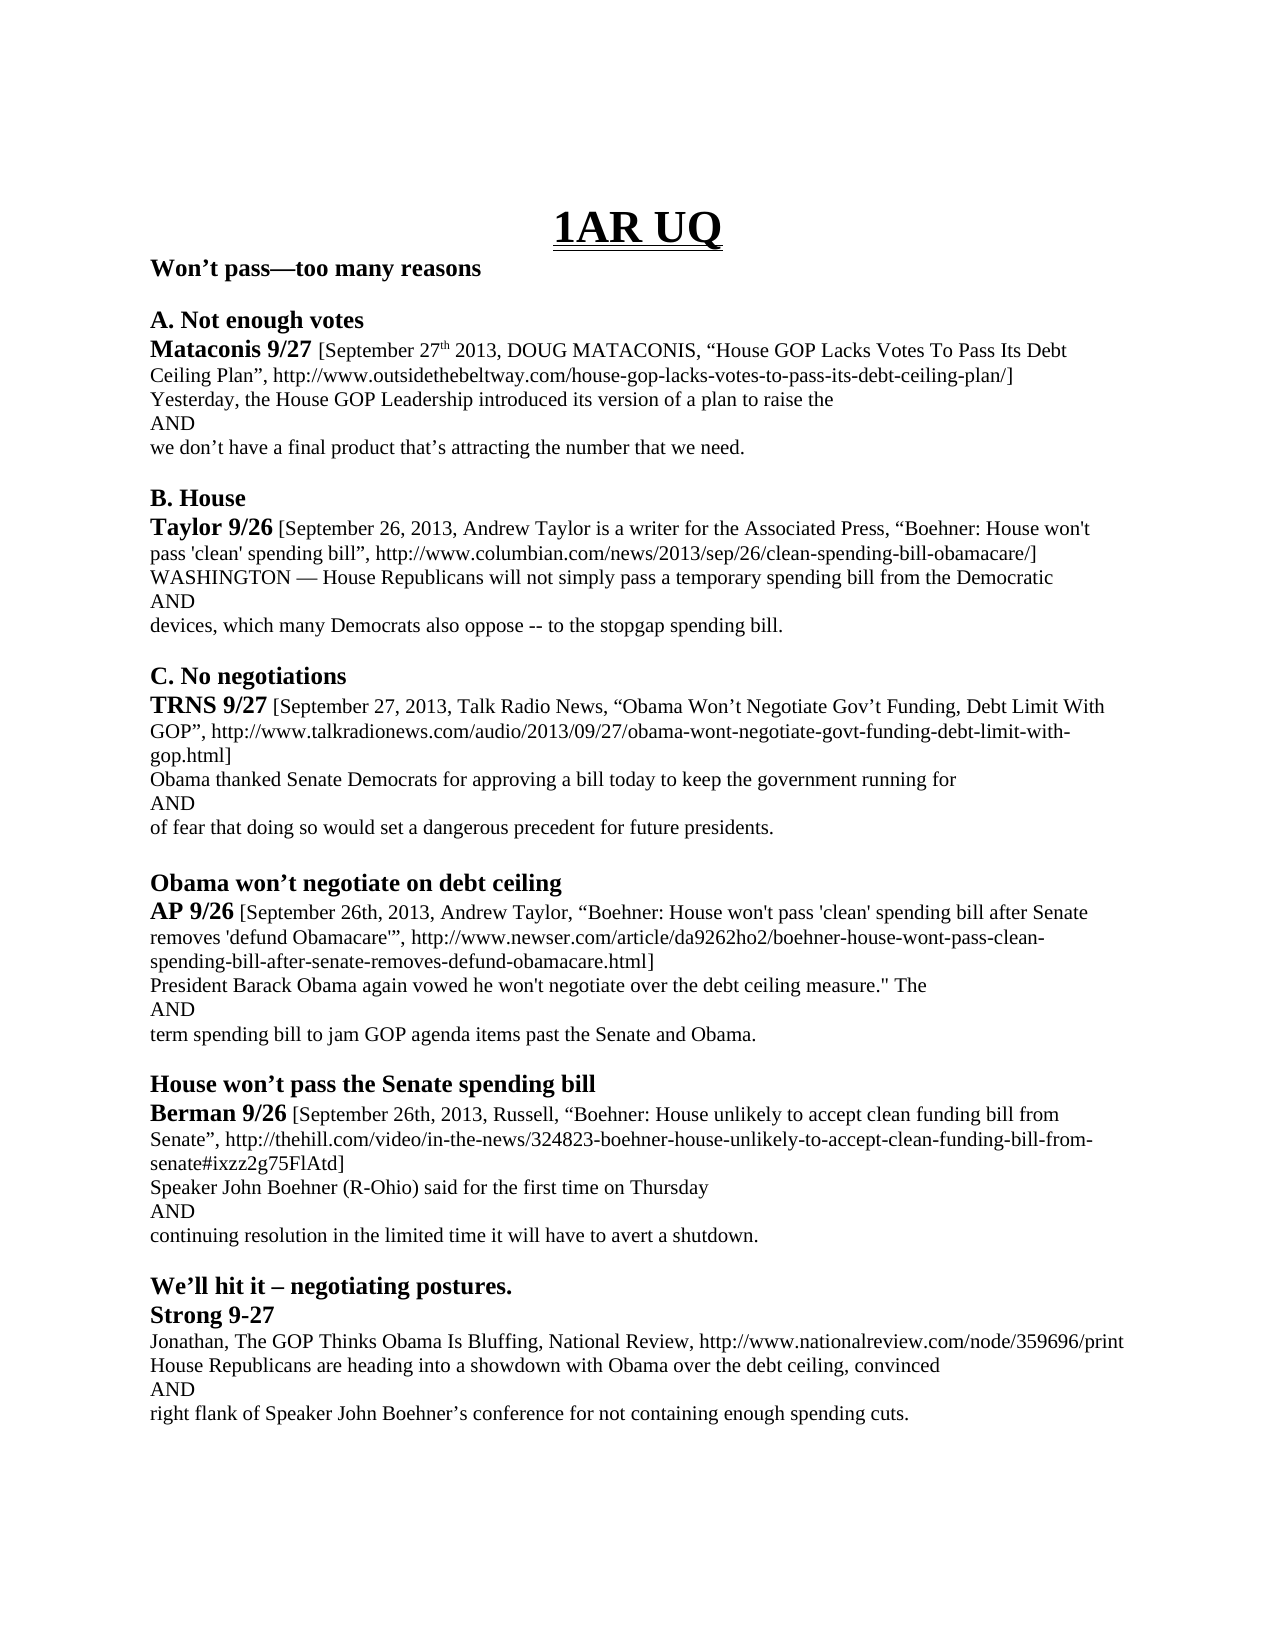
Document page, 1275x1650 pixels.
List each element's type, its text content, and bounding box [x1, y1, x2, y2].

text right flank of Speaker John Boehner’s conference for not containing enough spending cuts. [150, 1401, 1125, 1425]
text House won’t pass the Senate spending bill [150, 1069, 1125, 1098]
text Yesterday, the House GOP Leadership introduced its version of a plan to raise the [150, 387, 1125, 411]
text AND [150, 1199, 1125, 1223]
text Obama thanked Senate Democrats for approving a bill today to keep the government running for [150, 767, 1125, 791]
text AND [150, 791, 1125, 815]
text TRNS 9/27 [September 27, 2013, Talk Radio News, “Obama Won’t Negotiate Gov’t Funding, Debt Limit With GOP”, http://www.talkradionews.com/audio/2013/09/27/obama-wont-negotiate-govt-funding-debt-limit-with-gop.html] [150, 690, 1125, 767]
text A. Not enough votes [150, 306, 1125, 334]
text AND [150, 411, 1125, 435]
text Won’t pass—too many reasons [150, 253, 1125, 281]
text We’ll hit it – negotiating postures. [150, 1271, 1125, 1300]
text Taylor 9/26 [September 26, 2013, Andrew Taylor is a writer for the Associated Press, “Boehner: House won't pass 'clean' spending bill”, http://www.columbian.com/news/2013/sep/26/clean-spending-bill-obamacare/] [150, 512, 1125, 565]
text continuing resolution in the limited time it will have to avert a shutdown. [150, 1223, 1125, 1247]
text Jonathan, The GOP Thinks Obama Is Bluffing, National Review, http://www.nationalreview.com/node/359696/print [150, 1329, 1125, 1353]
text President Barack Obama again vowed he won't negotiate over the debt ceiling measure." The [150, 973, 1125, 997]
text Speaker John Boehner (R-Ohio) said for the first time on Thursday [150, 1175, 1125, 1199]
text devices, which many Democrats also oppose -- to the stopgap spending bill. [150, 613, 1125, 637]
text C. No negotiations [150, 661, 1125, 690]
text AND [150, 997, 1125, 1021]
text AND [150, 589, 1125, 613]
text AND [150, 1377, 1125, 1401]
text term spending bill to jam GOP agenda items past the Senate and Obama. [150, 1021, 1125, 1046]
subtitle 1AR UQ [150, 200, 1125, 253]
text B. House [150, 483, 1125, 512]
text AP 9/26 [September 26th, 2013, Andrew Taylor, “Boehner: House won't pass 'clean' spending bill after Senate removes 'defund Obamacare'”, http://www.newser.com/article/da9262ho2/boehner-house-wont-pass-clean-spending-bill-after-senate-removes-defund-obamacare.html] [150, 896, 1125, 973]
text we don’t have a final product that’s attracting the number that we need. [150, 435, 1125, 459]
text Obama won’t negotiate on debt ceiling [150, 868, 1125, 896]
text Strong 9-27 [150, 1300, 1125, 1329]
text WASHINGTON — House Republicans will not simply pass a temporary spending bill from the Democratic [150, 565, 1125, 589]
text Mataconis 9/27 [September 27th 2013, DOUG MATACONIS, “House GOP Lacks Votes To Pass Its Debt Ceiling Plan”, http://www.outsidethebeltway.com/house-gop-lacks-votes-to-pass-its-debt-ceiling-plan/] [150, 334, 1125, 387]
text House Republicans are heading into a showdown with Obama over the debt ceiling, convinced [150, 1353, 1125, 1377]
text Berman 9/26 [September 26th, 2013, Russell, “Boehner: House unlikely to accept clean funding bill from Senate”, http://thehill.com/video/in-the-news/324823-boehner-house-unlikely-to-accept-clean-funding-bill-from-senate#ixzz2g75FlAtd] [150, 1098, 1125, 1175]
text of fear that doing so would set a dangerous precedent for future presidents. [150, 815, 1125, 839]
